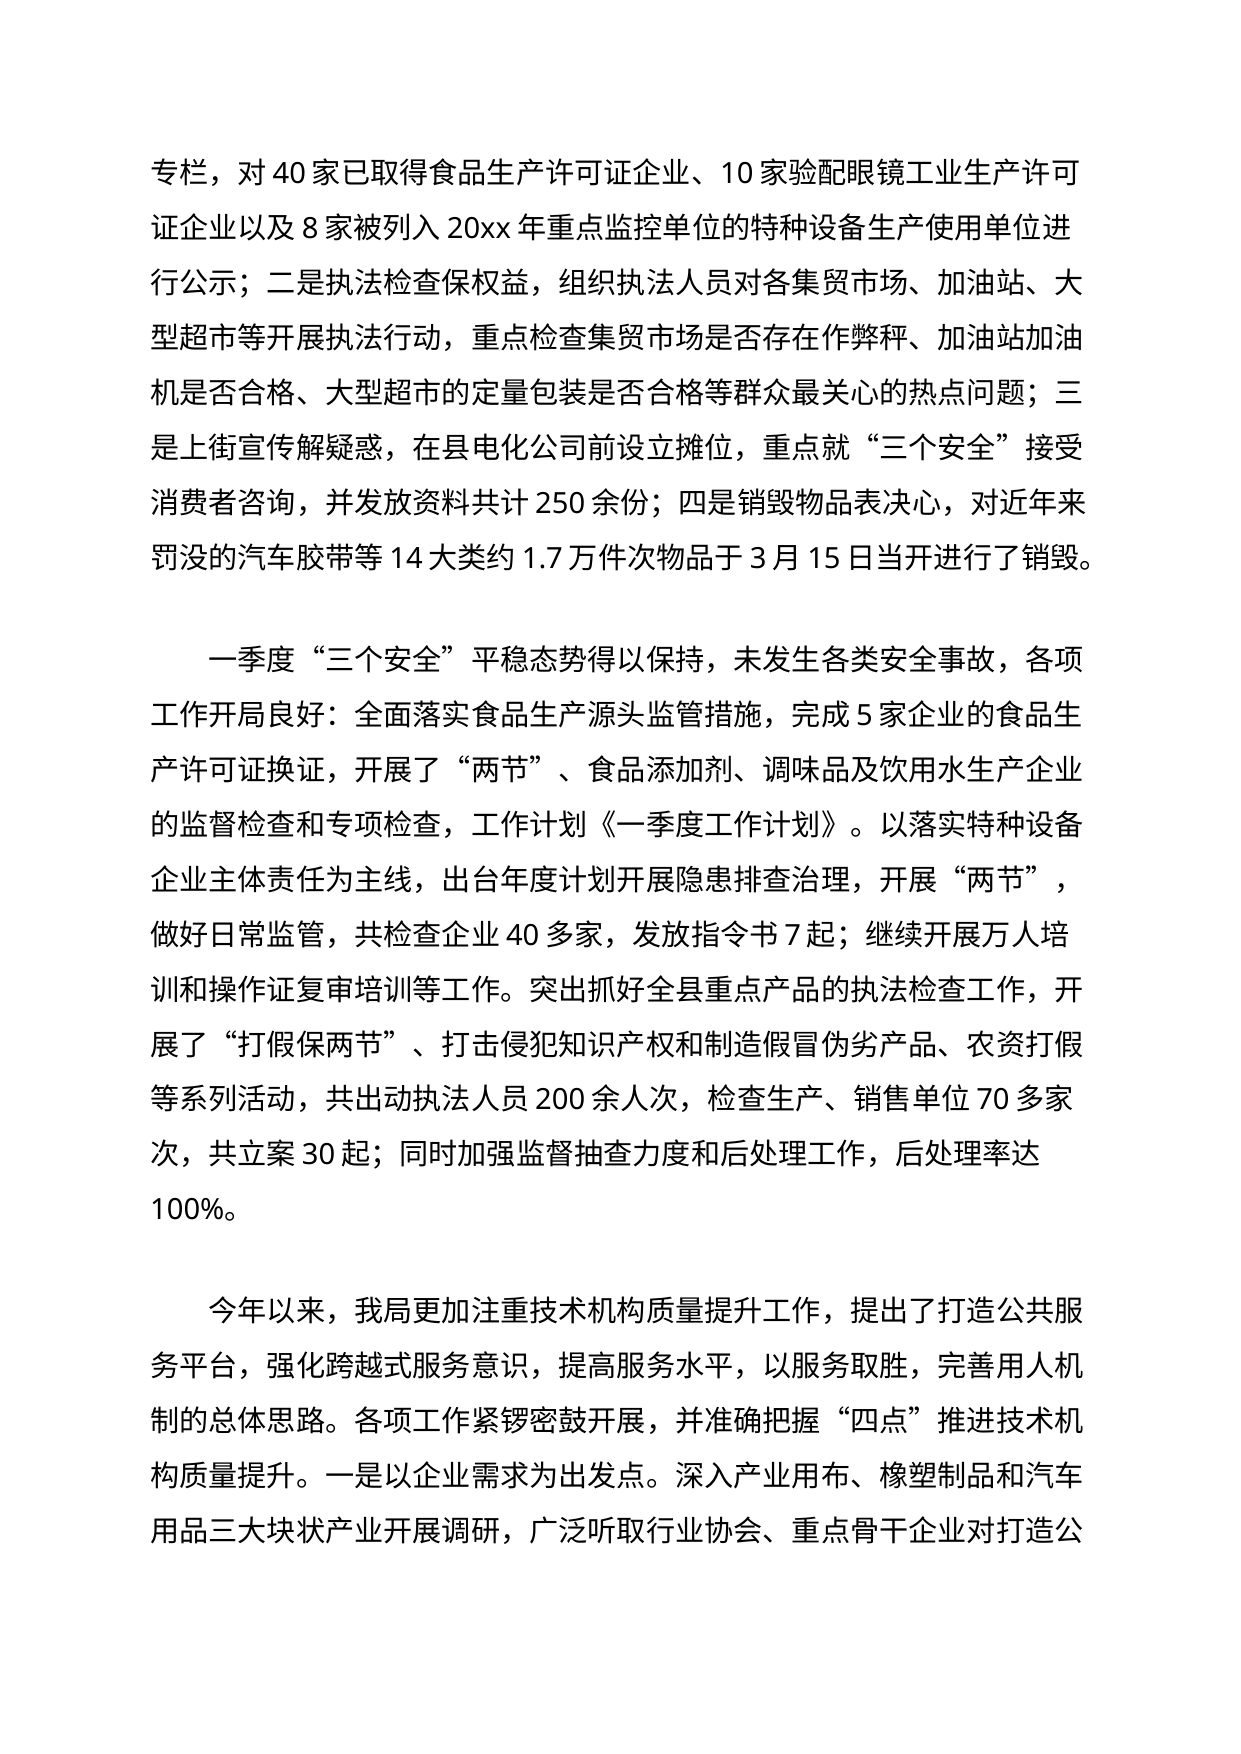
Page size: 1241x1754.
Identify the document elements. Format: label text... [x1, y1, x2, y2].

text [150, 1288, 1090, 1550]
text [150, 150, 1090, 577]
text 一季度“三个安全”平稳态势得以保持，未发生各类安全事故，各项工作开局良好：全面落实食品生产源头监管措施，完成5家企业的食品生产许可证换证，开展了“两节”、食品添加剂、调味品及饮用水生产企业的监督检查和专项检查，工作计划《一季度工作计划》。以落实特种设备企业主体责任为主线，出台年度计划开展隐患排查治理，开展“两节”，做好日常监管，共检查企业40多家，发放指令书7起；继续开展万人培训和操作证复审培训等工作。突出抓好全县重点产品的执法检查工作，开展了“打假保两节”、打击侵犯知识产权和制造假冒伪劣产品、农资打假等系列活动，共出动执法人员200余人次，检查生产、销售单位70多家次，共立案30起；同时加强监督抽查力度和后处理工作，后处理率达100%。 [150, 637, 1090, 1228]
